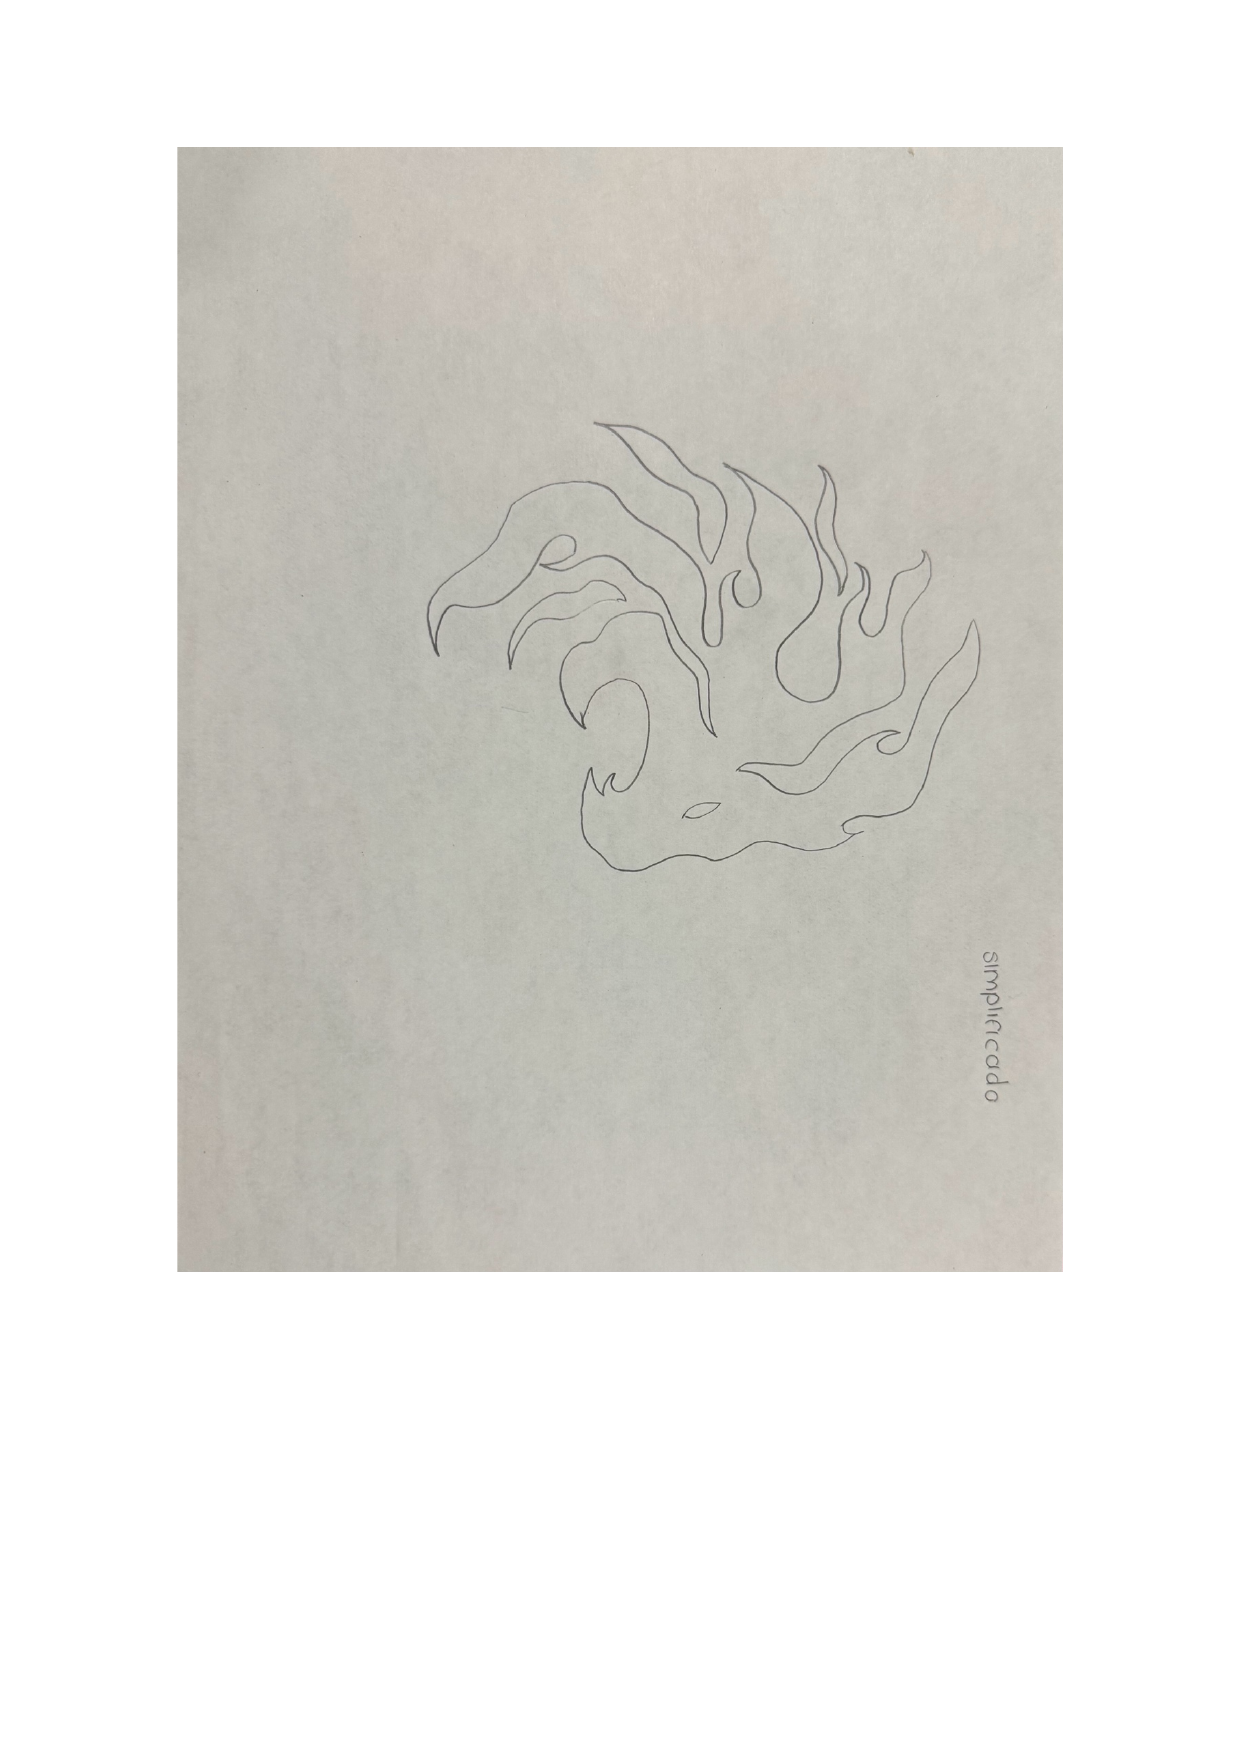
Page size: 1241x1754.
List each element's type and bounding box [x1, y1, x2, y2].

picture [177, 147, 1063, 1272]
